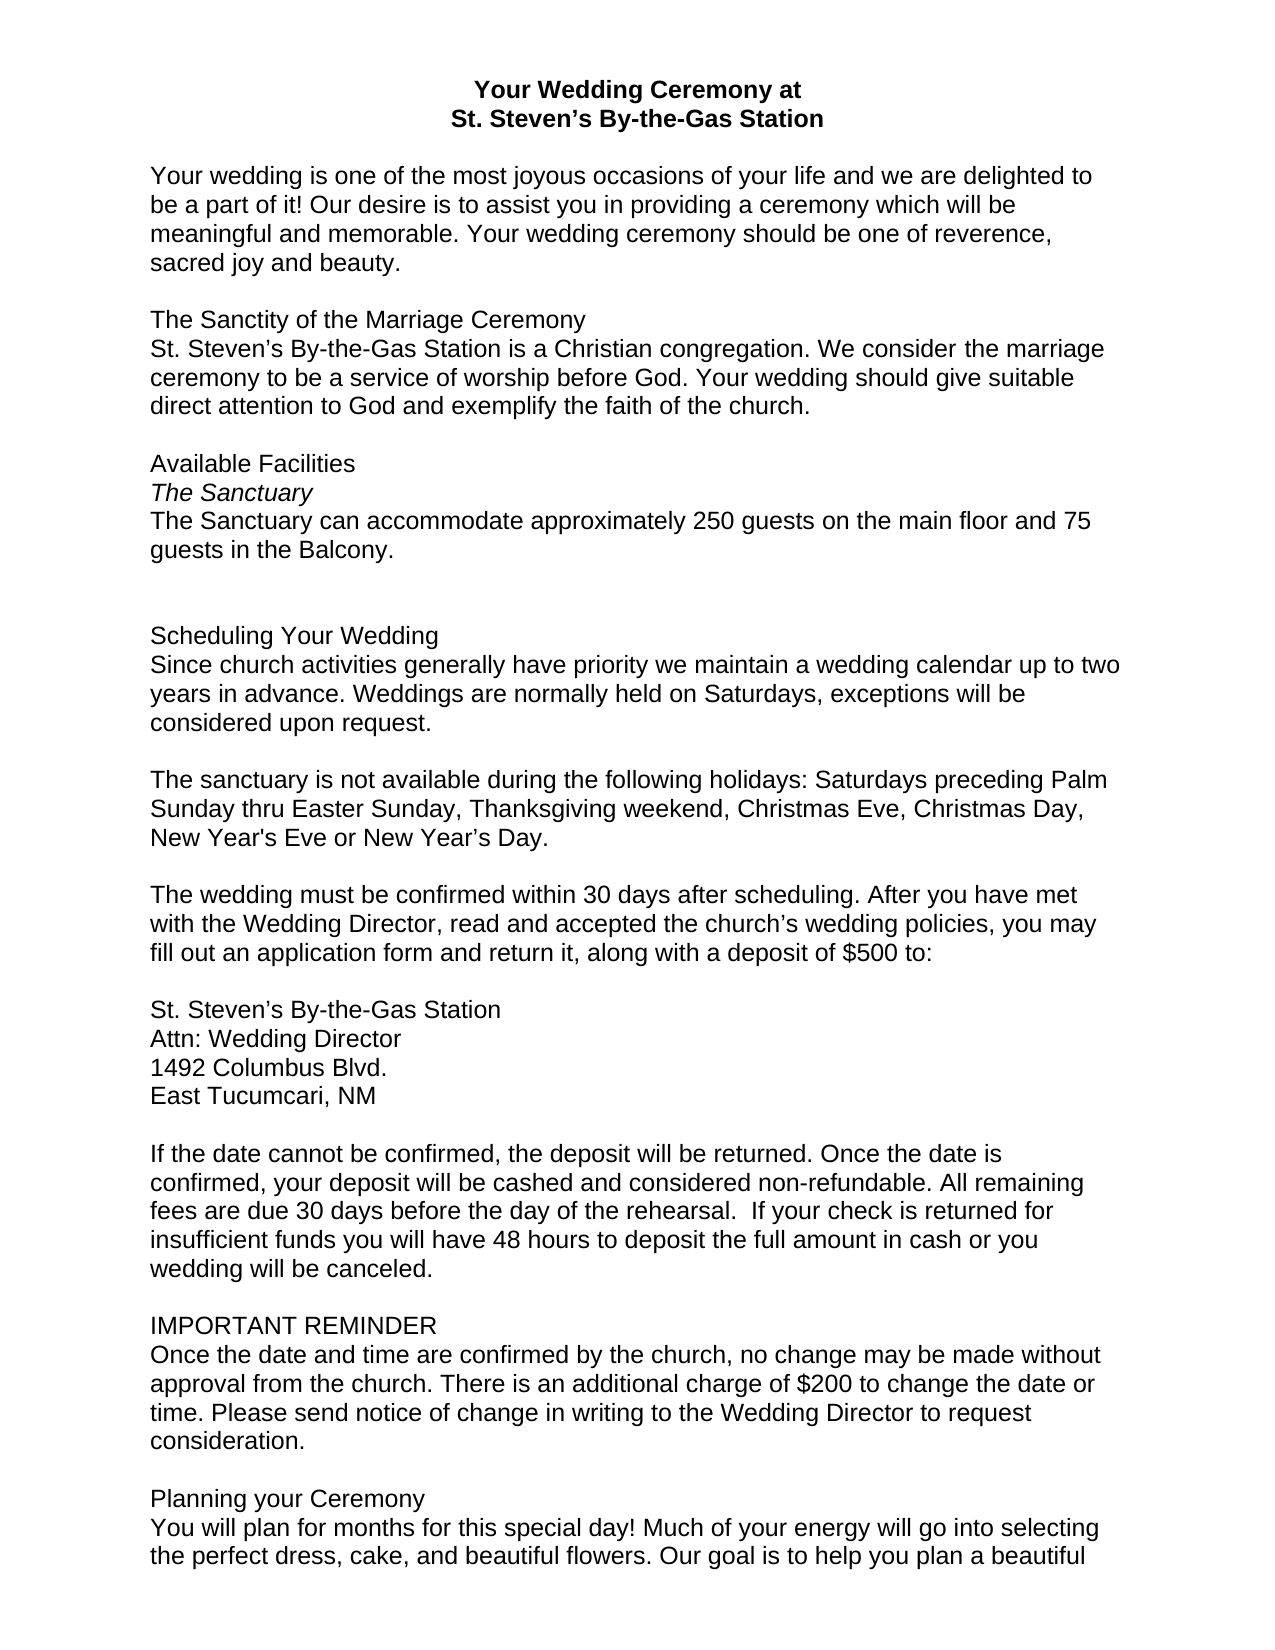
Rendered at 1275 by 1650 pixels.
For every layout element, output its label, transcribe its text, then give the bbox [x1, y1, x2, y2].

text Your Wedding Ceremony at [150, 75, 1125, 104]
text Available Facilities The Sanctuary The Sanctuary can accommodate approximately 250 guests on the main floor and 75 guests in the Balcony. Scheduling Your Wedding Since church activities generally have priority we maintain a wedding calendar up to two years in advance. Weddings are normally held on Saturdays, exceptions will be considered upon request. [150, 420, 1125, 736]
text Your wedding is one of the most joyous occasions of your life and we are delighted to be a part of it! Our desire is to assist you in providing a ceremony which will be meaningful and memorable. Your wedding ceremony should be one of reverence, sacred joy and beauty. The Sanctity of the Marriage Ceremony St. Steven’s By-the-Gas Station is a Christian congregation. We consider the marriage ceremony to be a service of worship before God. Your wedding should give suitable direct attention to God and exemplify the faith of the church. [150, 161, 1125, 420]
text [150, 1110, 1125, 1570]
text East Tucumcari, NM [150, 1081, 1125, 1110]
text St. Steven’s By-the-Gas Station [150, 104, 1125, 132]
text The wedding must be confirmed within 30 days after scheduling. After you have met with the Wedding Director, read and accepted the church’s wedding policies, you may fill out an application form and return it, along with a deposit of $500 to: [150, 851, 1125, 995]
text St. Steven’s By-the-Gas Station [150, 995, 1125, 1024]
text The sanctuary is not available during the following holidays: Saturdays preceding Palm Sunday thru Easter Sunday, Thanksgiving weekend, Christmas Eve, Christmas Day, New Year's Eve or New Year’s Day. [150, 765, 1125, 851]
text Attn: Wedding Director 1492 Columbus Blvd. [150, 1024, 1125, 1081]
